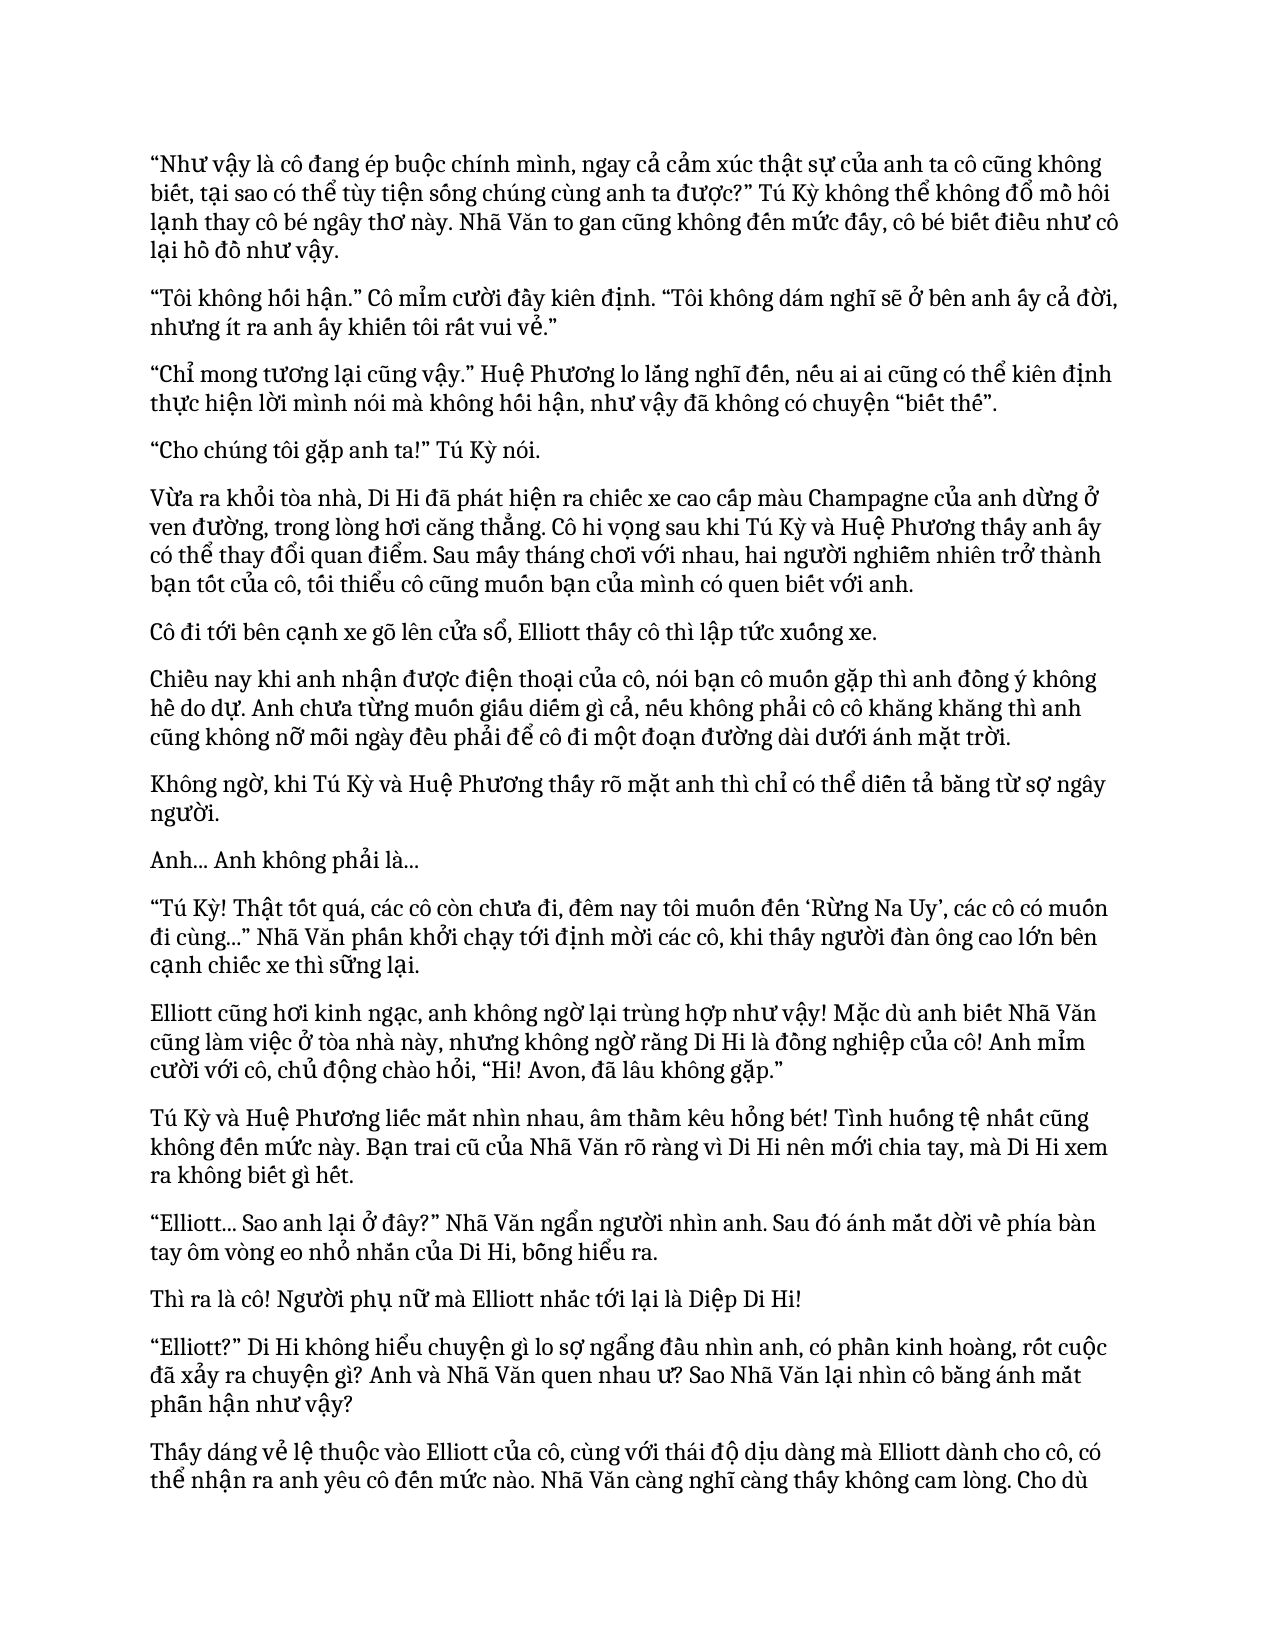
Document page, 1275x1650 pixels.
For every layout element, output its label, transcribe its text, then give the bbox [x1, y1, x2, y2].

text “Như vậy là cô đang ép buộc chính mình, ngay cả cảm xúc thật sự của anh ta cô cũng không biết, tại sao có thể tùy tiện sống chúng cùng anh ta được?” Tú Kỳ không thể không đổ mồ hôi lạnh thay cô bé ngây thơ này. Nhã Văn to gan cũng không đến mức đấy, cô bé biết điều như cô lại hồ đồ như vậy. [150, 150, 1125, 265]
text “Tôi không hối hận.” Cô mỉm cười đầy kiên định. “Tôi không dám nghĩ sẽ ở bên anh ấy cả đời, nhưng ít ra anh ấy khiến tôi rất vui vẻ.” [150, 284, 1125, 341]
text “Elliott?” Di Hi không hiểu chuyện gì lo sợ ngẩng đầu nhìn anh, có phần kinh hoàng, rốt cuộc đã xảy ra chuyện gì? Anh và Nhã Văn quen nhau ư? Sao Nhã Văn lại nhìn cô bằng ánh mắt phẫn hận như vậy? [150, 1332, 1125, 1419]
text Elliott cũng hơi kinh ngạc, anh không ngờ lại trùng hợp như vậy! Mặc dù anh biết Nhã Văn cũng làm việc ở tòa nhà này, nhưng không ngờ rằng Di Hi là đồng nghiệp của cô! Anh mỉm cười với cô, chủ động chào hỏi, “Hi! Avon, đã lâu không gặp.” [150, 999, 1125, 1085]
text “Chỉ mong tương lại cũng vậy.” Huệ Phương lo lắng nghĩ đến, nếu ai ai cũng có thể kiên định thực hiện lời mình nói mà không hối hận, như vậy đã không có chuyện “biết thế”. [150, 360, 1125, 417]
text Vừa ra khỏi tòa nhà, Di Hi đã phát hiện ra chiếc xe cao cấp màu Champagne của anh dừng ở ven đường, trong lòng hơi căng thẳng. Cô hi vọng sau khi Tú Kỳ và Huệ Phương thấy anh ấy có thể thay đổi quan điểm. Sau mấy tháng chơi với nhau, hai người nghiễm nhiên trở thành bạn tốt của cô, tối thiểu cô cũng muốn bạn của mình có quen biết với anh. [150, 484, 1125, 599]
text Không ngờ, khi Tú Kỳ và Huệ Phương thấy rõ mặt anh thì chỉ có thể diễn tả bằng từ sợ ngây người. [150, 770, 1125, 827]
text Tú Kỳ và Huệ Phương liếc mắt nhìn nhau, âm thầm kêu hỏng bét! Tình huống tệ nhất cũng không đến mức này. Bạn trai cũ của Nhã Văn rõ ràng vì Di Hi nên mới chia tay, mà Di Hi xem ra không biết gì hết. [150, 1104, 1125, 1190]
text “Tú Kỳ! Thật tốt quá, các cô còn chưa đi, đêm nay tôi muốn đến ‘Rừng Na Uy’, các cô có muốn đi cùng...” Nhã Văn phấn khởi chạy tới định mời các cô, khi thấy người đàn ông cao lớn bên cạnh chiếc xe thì sững lại. [150, 894, 1125, 980]
text “Elliott... Sao anh lại ở đây?” Nhã Văn ngẩn người nhìn anh. Sau đó ánh mắt dời về phía bàn tay ôm vòng eo nhỏ nhắn của Di Hi, bỗng hiểu ra. [150, 1209, 1125, 1266]
text Thì ra là cô! Người phụ nữ mà Elliott nhắc tới lại là Diệp Di Hi! [150, 1285, 1125, 1314]
text “Cho chúng tôi gặp anh ta!” Tú Kỳ nói. [150, 436, 1125, 465]
text Cô đi tới bên cạnh xe gõ lên cửa sổ, Elliott thấy cô thì lập tức xuống xe. [150, 617, 1125, 646]
text Chiều nay khi anh nhận được điện thoại của cô, nói bạn cô muốn gặp thì anh đồng ý không hề do dự. Anh chưa từng muốn giấu diếm gì cả, nếu không phải cô cô khăng khăng thì anh cũng không nỡ mỗi ngày đều phải để cô đi một đoạn đường dài dưới ánh mặt trời. [150, 665, 1125, 751]
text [150, 1437, 1125, 1495]
text Anh... Anh không phải là... [150, 846, 1125, 875]
